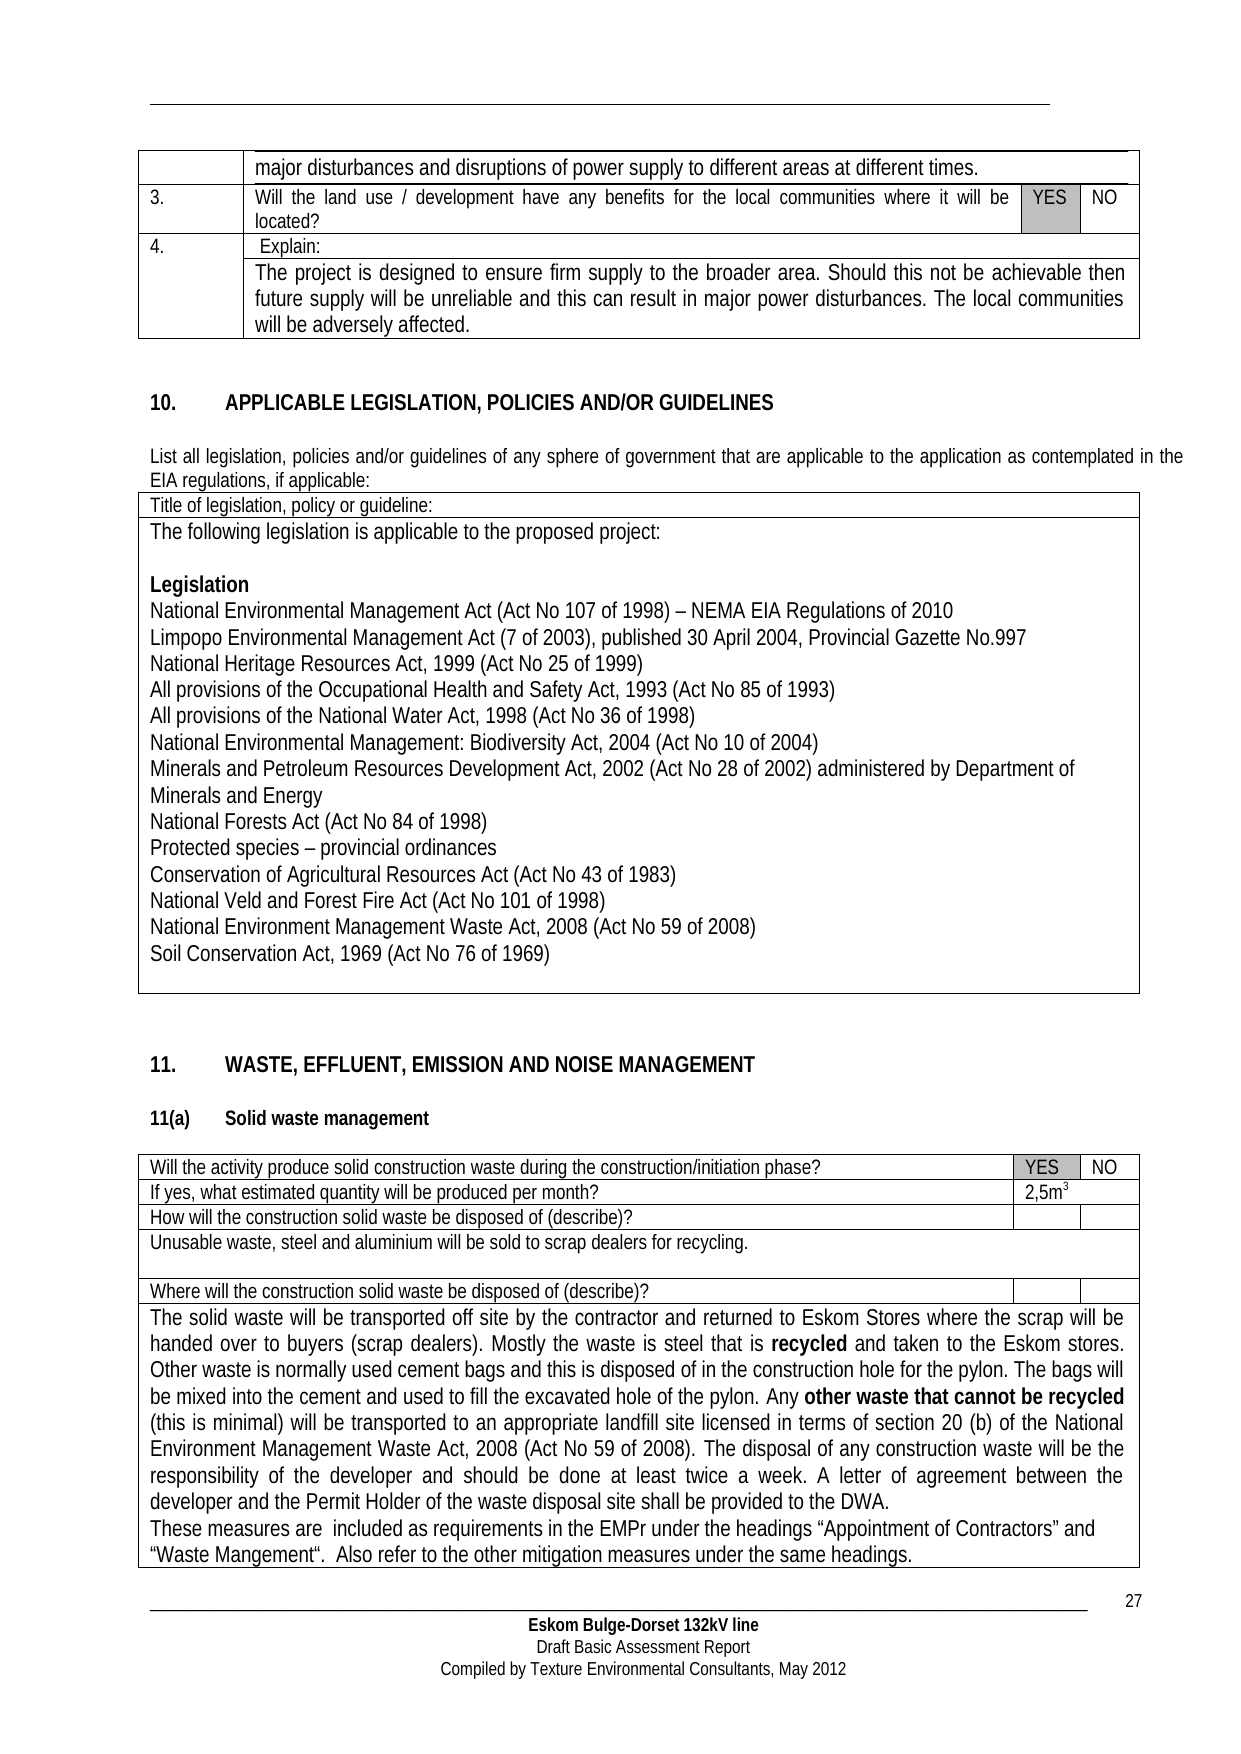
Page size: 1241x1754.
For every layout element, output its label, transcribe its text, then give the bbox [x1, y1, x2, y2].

text 11(a) Solid waste management [150, 1106, 1137, 1130]
table_cell [1014, 1205, 1080, 1229]
table_cell The following legislation is applicable to the proposed project: Legislation National Environmental Management Act (Act No 107 of 1998) – NEMA EIA Regulations of 2010 Limpopo Environmental Management Act (7 of 2003), published 30 April 2004, Provincial Gazette No.997 National Heritage Resources Act, 1999 (Act No 25 of 1999) All provisions of the Occupational Health and Safety Act, 1993 (Act No 85 of 1993) All provisions of the National Water Act, 1998 (Act No 36 of 1998) National Environmental Management: Biodiversity Act, 2004 (Act No 10 of 2004) Minerals and Petroleum Resources Development Act, 2002 (Act No 28 of 2002) administered by Department of Minerals and Energy National Forests Act (Act No 84 of 1998) Protected species – provincial ordinances Conservation of Agricultural Resources Act (Act No 43 of 1983) National Veld and Forest Fire Act (Act No 101 of 1998) National Environment Management Waste Act, 2008 (Act No 59 of 2008) Soil Conservation Act, 1969 (Act No 76 of 1969) [139, 518, 1139, 992]
table_cell 4. [139, 234, 243, 338]
table_cell NO [1081, 185, 1139, 233]
table_cell If yes, what estimated quantity will be produced per month? [139, 1180, 1013, 1204]
table_cell Where will the construction solid waste be disposed of (describe)? [139, 1279, 1013, 1303]
table_cell [1081, 1279, 1139, 1303]
text List all legislation, policies and/or guidelines of any sphere of government that are applicable to the application as contemplated in the EIA regulations, if applicable: [150, 444, 1186, 492]
table_cell Unusable waste, steel and aluminium will be sold to scrap dealers for recycling. [139, 1230, 1139, 1278]
text 11. Waste, effluent, emission and noise management [150, 1051, 1137, 1077]
table_cell Will the land use / development have any benefits for the local communities where it will be located? [244, 185, 1021, 233]
table_cell How will the construction solid waste be disposed of (describe)? [139, 1205, 1013, 1229]
table_cell YES [1022, 185, 1080, 233]
table_header YES [1014, 1155, 1080, 1179]
table_header Will the activity produce solid construction waste during the construction/initiation phase? [139, 1155, 1013, 1179]
table_cell The solid waste will be transported off site by the contractor and returned to Eskom Stores where the scrap will be handed over to buyers (scrap dealers). Mostly the waste is steel that is recycled and taken to the Eskom stores. Other waste is normally used cement bags and this is disposed of in the construction hole for the pylon. The bags will be mixed into the cement and used to fill the excavated hole of the pylon. Any other waste that cannot be recycled (this is minimal) will be transported to an appropriate landfill site licensed in terms of section 20 (b) of the National Environment Management Waste Act, 2008 (Act No 59 of 2008). The disposal of any construction waste will be the responsibility of the developer and should be done at least twice a week. A letter of agreement between the developer and the Permit Holder of the waste disposal site shall be provided to the DWA. These measures are included as requirements in the EMPr under the headings “Appointment of Contractors” and “Waste Mangement“. Also refer to the other mitigation measures under the same headings. [139, 1304, 1139, 1567]
table_cell 2,5m3 [1014, 1180, 1139, 1204]
table_cell [1081, 1205, 1139, 1229]
table_cell [1014, 1279, 1080, 1303]
text 10. Applicable legislation, policies and/or guidelines [150, 389, 1137, 415]
table_header Title of legislation, policy or guideline: [139, 493, 1139, 517]
table_cell Explain: [244, 234, 1139, 258]
table_header NO [1081, 1155, 1139, 1179]
table_cell The project is designed to ensure firm supply to the broader area. Should this not be achievable then future supply will be unreliable and this can result in major power disturbances. The local communities will be adversely affected. [244, 259, 1139, 338]
table_cell 3. [139, 185, 243, 233]
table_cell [244, 151, 1139, 184]
